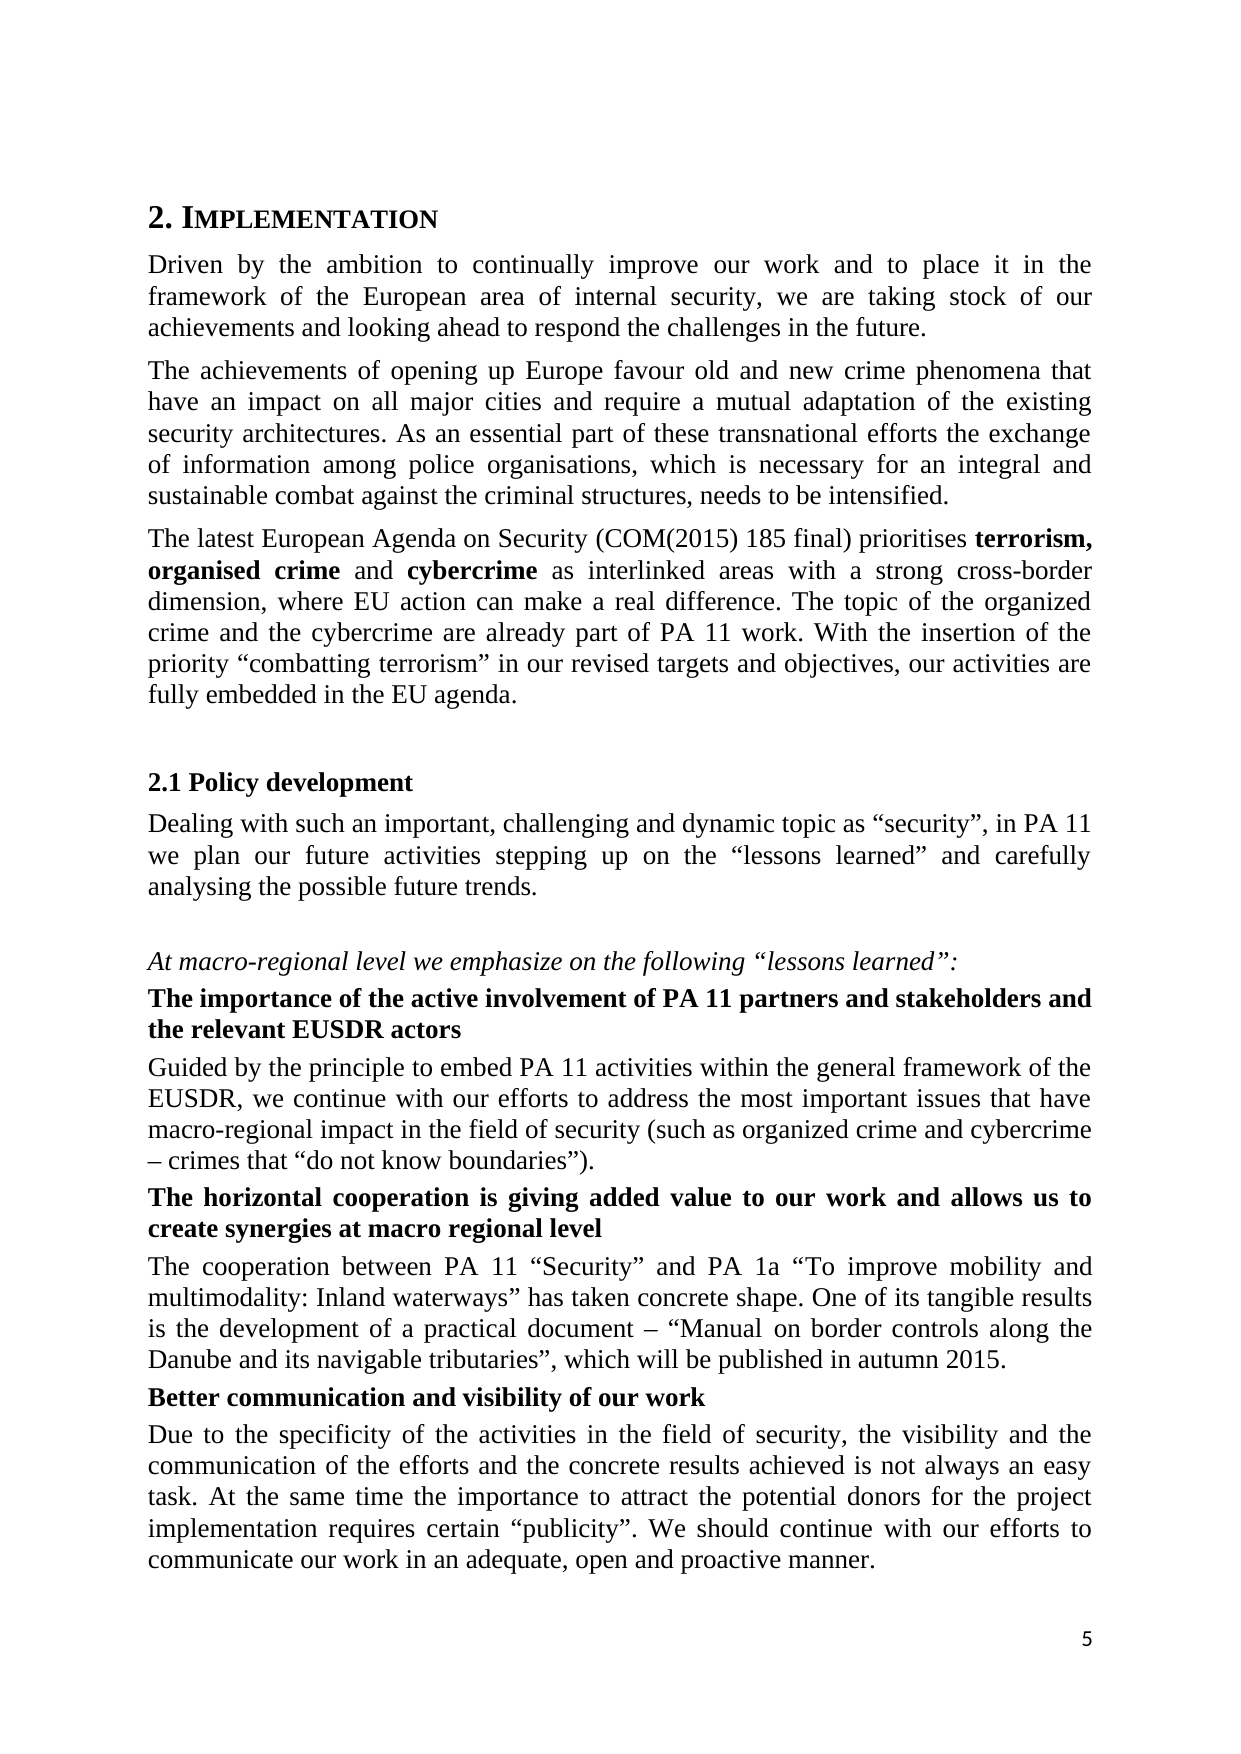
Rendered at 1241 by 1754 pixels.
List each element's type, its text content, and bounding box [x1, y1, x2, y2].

text Guided by the principle to embed PA 11 activities within the general framework of the EUSDR, we continue with our efforts to address the most important issues that have macro-regional impact in the field of security (such as organized crime and cybercrime – crimes that “do not know boundaries”). [148, 1051, 1093, 1175]
text Due to the specificity of the activities in the field of security, the visibility and the communication of the efforts and the concrete results achieved is not always an easy task. At the same time the importance to attract the potential donors for the project implementation requires certain “publicity”. We should continue with our efforts to communicate our work in an adequate, open and proactive manner. [148, 1418, 1093, 1574]
text At macro-regional level we emphasize on the following “lessons learned”: [148, 945, 1093, 976]
subtitle 2.1 Policy development [148, 766, 1093, 797]
text Dealing with such an important, challenging and dynamic topic as “security”, in PA 11 we plan our future activities stepping up on the “lessons learned” and carefully analysing the possible future trends. [148, 808, 1093, 901]
subtitle 2. Implementation [148, 198, 1093, 236]
text The latest European Agenda on Security (COM(2015) 185 final) prioritises terrorism, organised crime and cybercrime as interlinked areas with a strong cross-border dimension, where EU action can make a real difference. The topic of the organized crime and the cybercrime are already part of PA 11 work. With the insertion of the priority “combatting terrorism” in our revised targets and objectives, our activities are fully embedded in the EU agenda. [148, 523, 1093, 709]
text The achievements of opening up Europe favour old and new crime phenomena that have an impact on all major cities and require a mutual adaptation of the existing security architectures. As an essential part of these transnational efforts the exchange of information among police organisations, which is necessary for an integral and sustainable combat against the criminal structures, needs to be intensified. [148, 354, 1093, 510]
text Driven by the ambition to continually improve our work and to place it in the framework of the European area of internal security, we are taking stock of our achievements and looking ahead to respond the challenges in the future. [148, 248, 1093, 342]
text The cooperation between PA 11 “Security” and PA 1a “To improve mobility and multimodality: Inland waterways” has taken concrete shape. One of its tangible results is the development of a practical document – “Manual on border controls along the Danube and its navigable tributaries”, which will be published in autumn 2015. [148, 1250, 1093, 1374]
text Better communication and visibility of our work [148, 1381, 1093, 1412]
text The horizontal cooperation is giving added value to our work and allows us to create synergies at macro regional level [148, 1181, 1093, 1244]
text The importance of the active involvement of PA 11 partners and stakeholders and the relevant EUSDR actors [148, 982, 1093, 1044]
